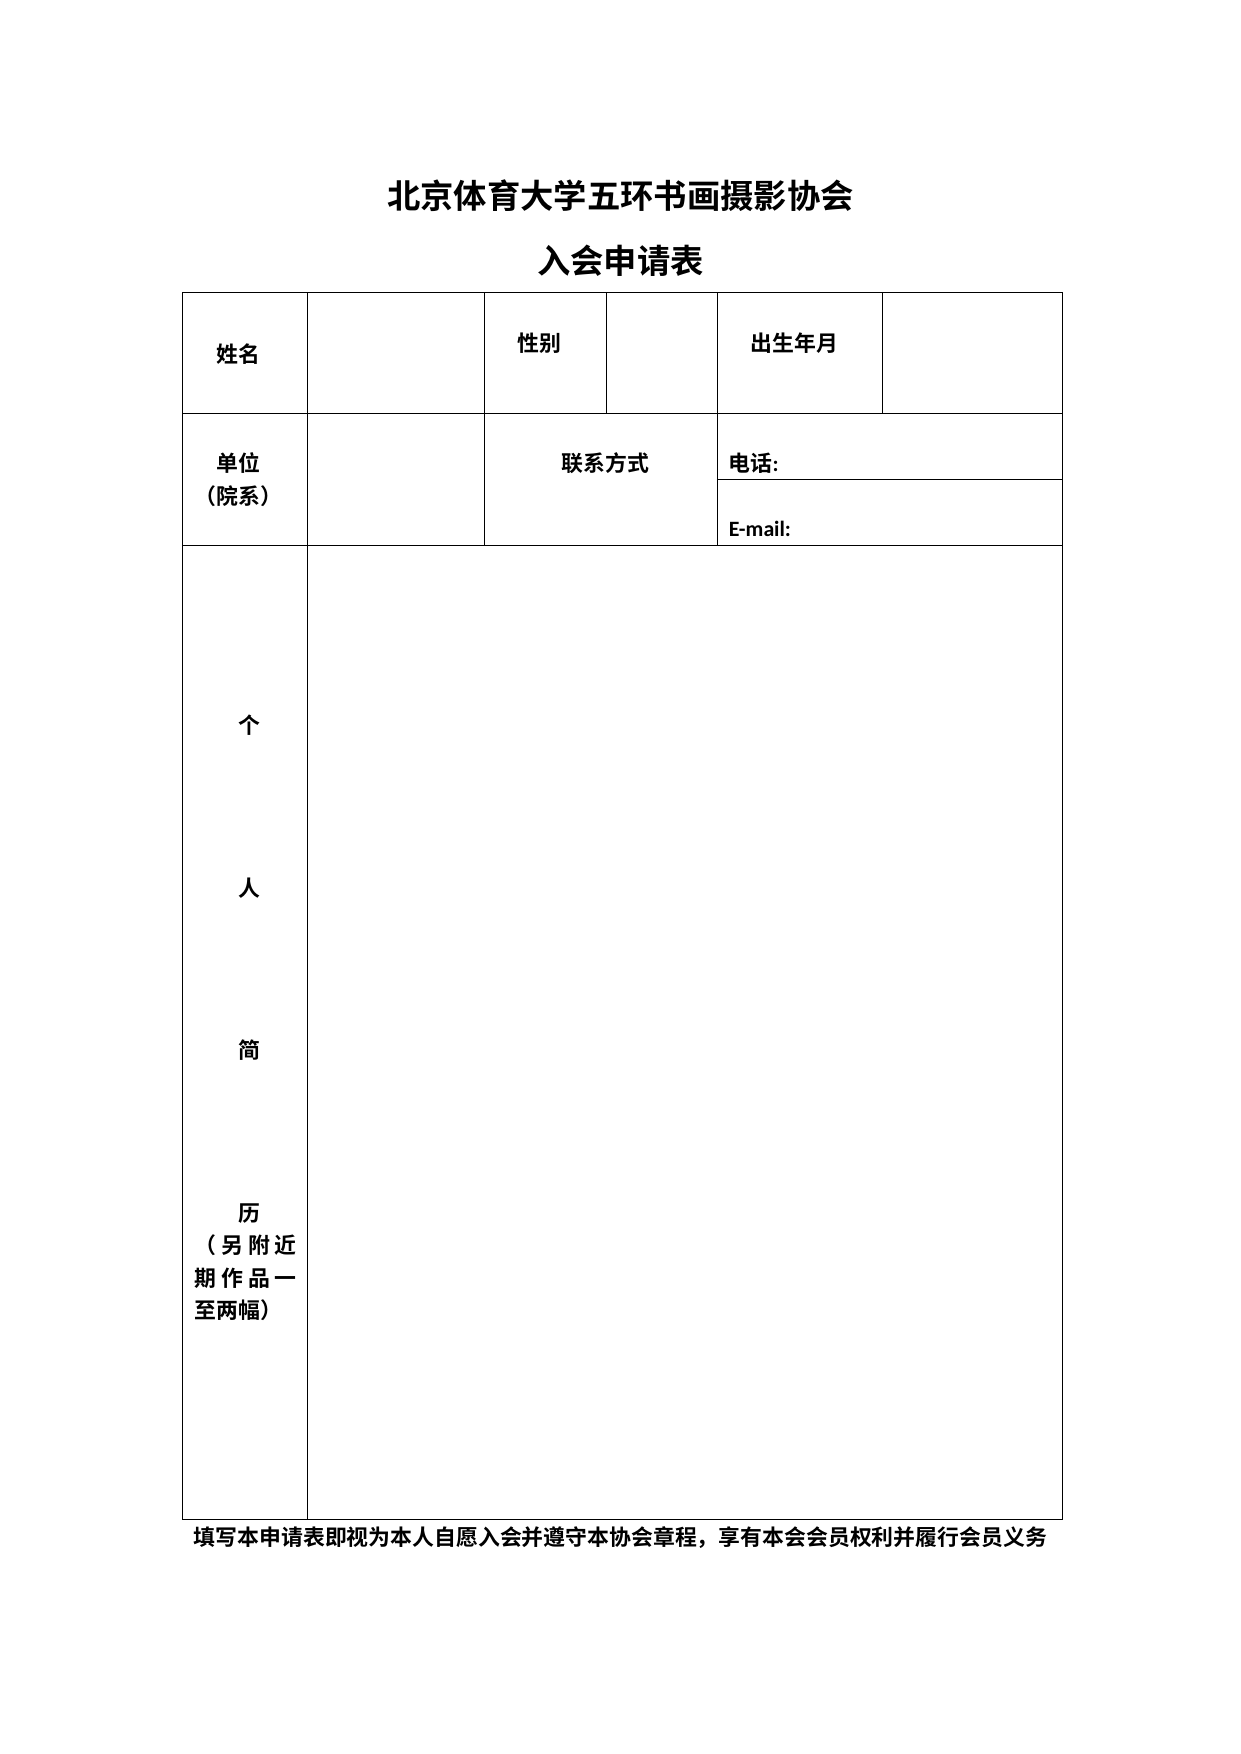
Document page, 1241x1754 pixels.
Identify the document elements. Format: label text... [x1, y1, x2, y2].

table_cell [308, 546, 1062, 1519]
table_header 出生年月 [718, 293, 882, 412]
table_cell [308, 414, 484, 544]
table_header [607, 293, 717, 412]
table_header 性别 [485, 293, 606, 412]
table_cell 联系方式 [485, 414, 717, 544]
table_header 姓名 [183, 293, 307, 412]
text 北京体育大学五环书画摄影协会 [187, 162, 1053, 227]
text 入会申请表 [187, 227, 1053, 292]
table_header [308, 293, 484, 412]
table_header [883, 293, 1062, 412]
table_cell 单位 （院系） [183, 414, 307, 544]
table_cell 电话: [718, 414, 1062, 478]
table_cell 个 人 简 历 （另附近期作品一至两幅） [183, 546, 307, 1519]
table_cell E-mail: [718, 480, 1062, 544]
text 填写本申请表即视为本人自愿入会并遵守本协会章程，享有本会会员权利并履行会员义务 [187, 1520, 1053, 1552]
